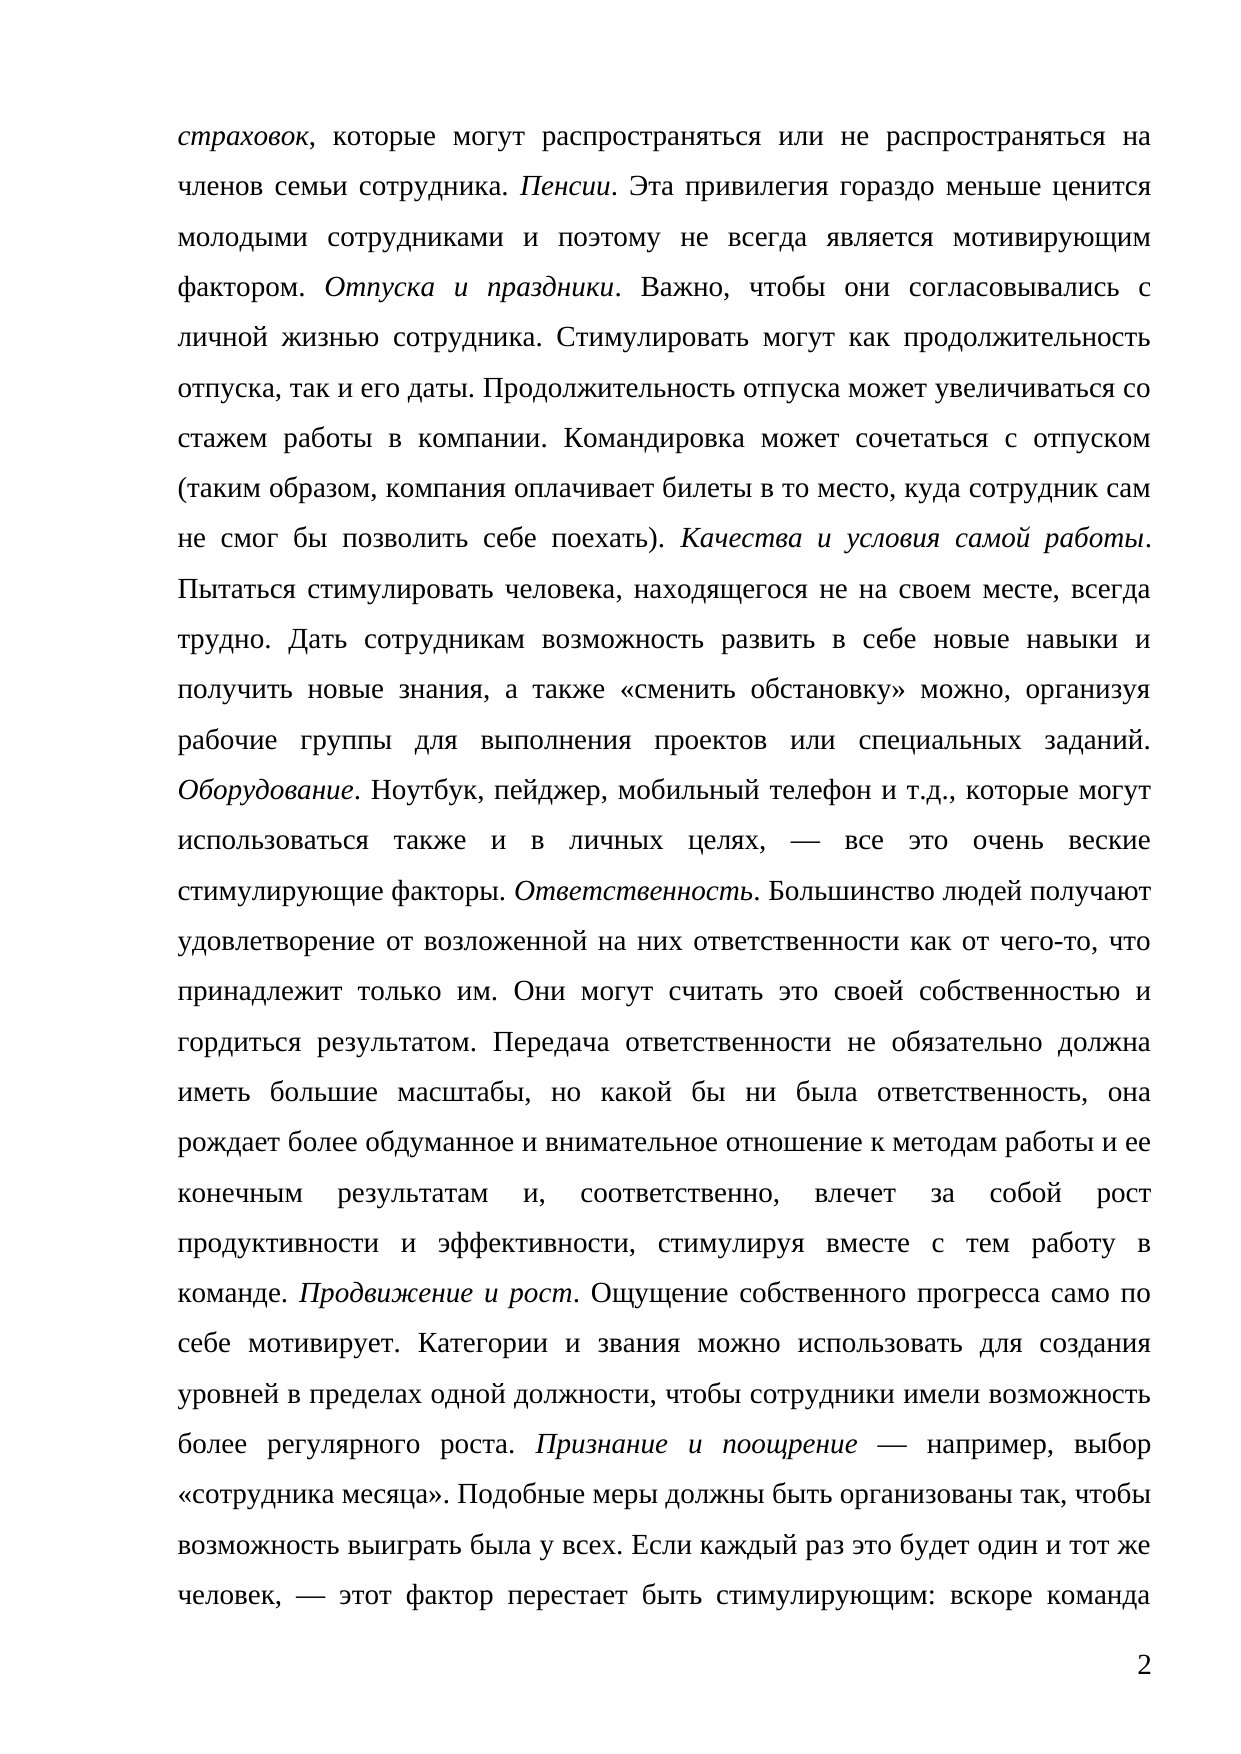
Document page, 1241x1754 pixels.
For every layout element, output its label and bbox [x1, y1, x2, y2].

text [177, 118, 1152, 1611]
